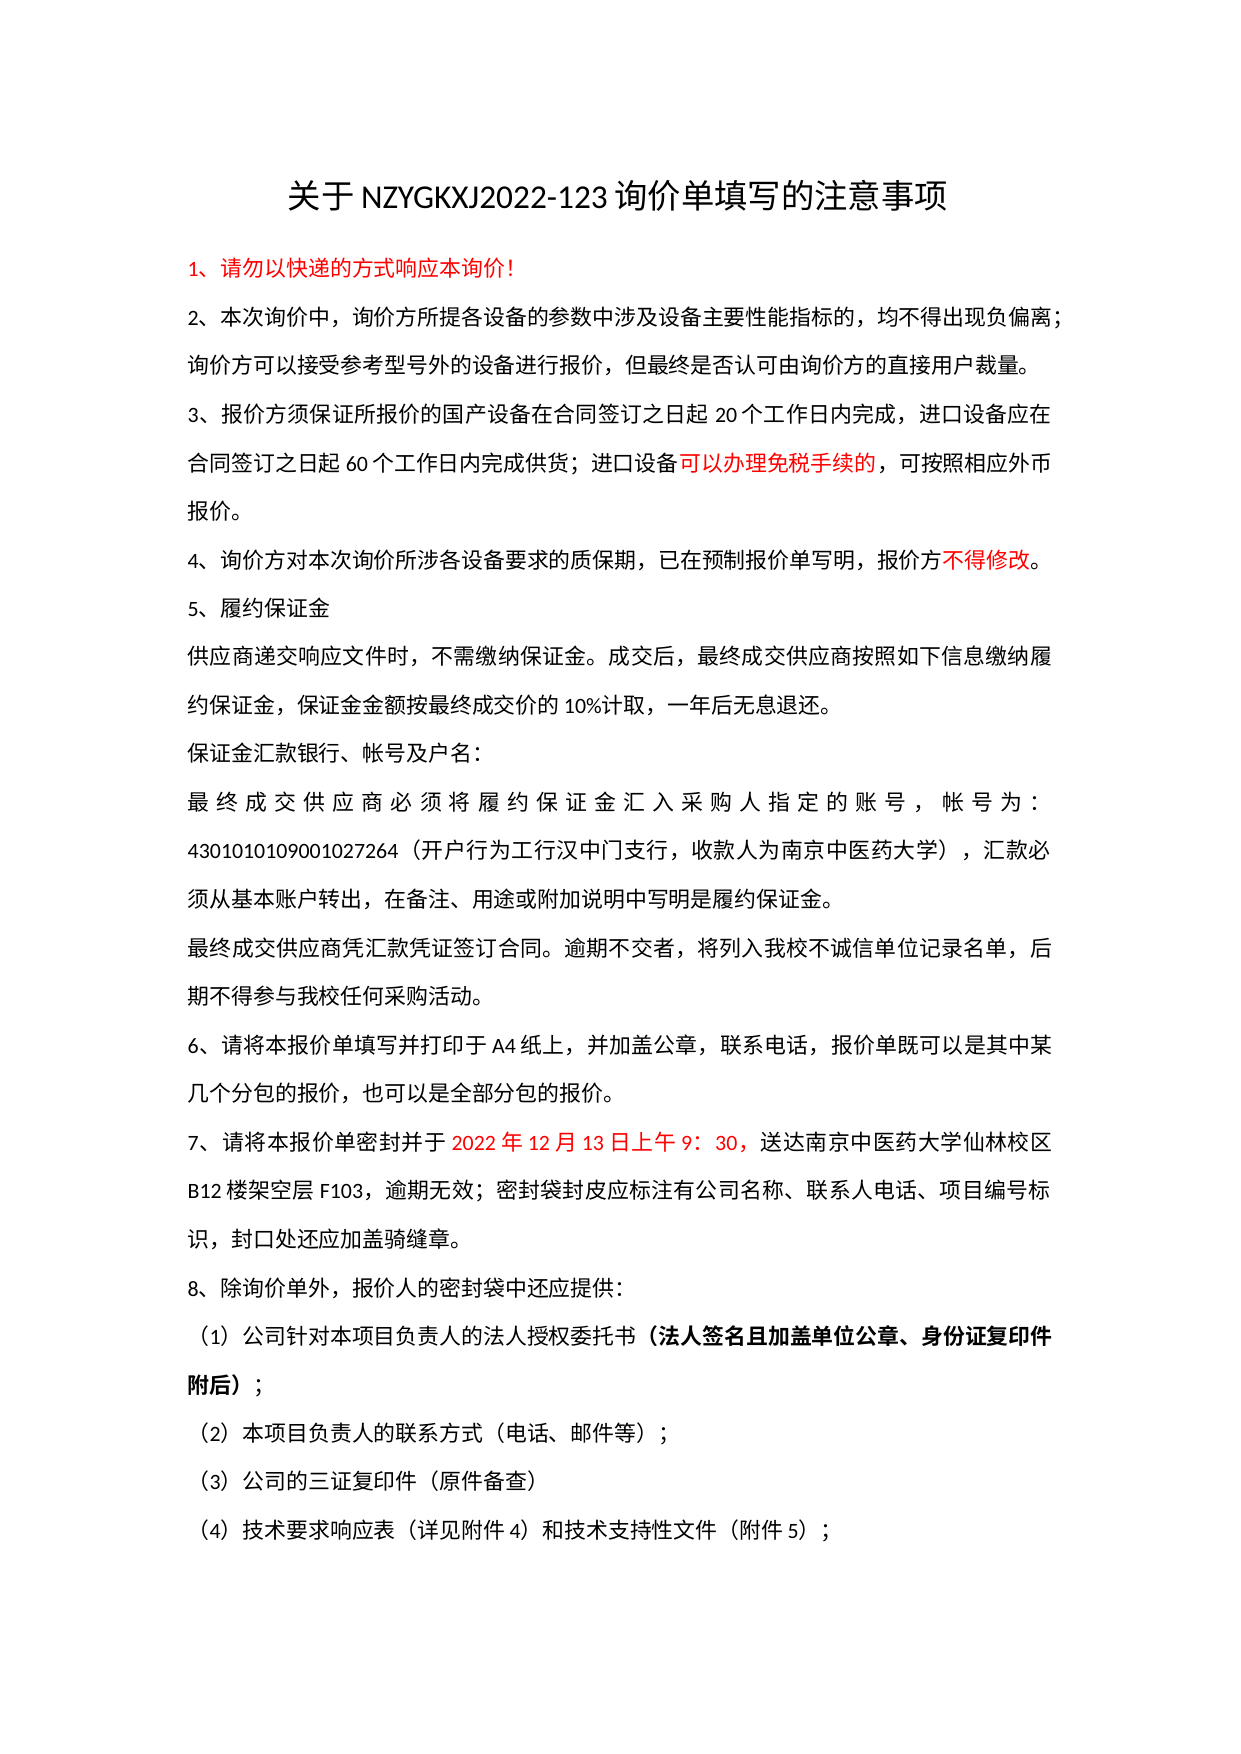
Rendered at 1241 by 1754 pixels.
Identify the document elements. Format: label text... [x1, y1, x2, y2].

text 3、报价方须保证所报价的国产设备在合同签订之日起20个工作日内完成，进口设备应在合同签订之日起60个工作日内完成供货；进口设备可以办理免税手续的，可按照相应外币报价。 [187, 396, 1053, 526]
text 最终成交供应商必须将履约保证金汇入采购人指定的账号，帐号为：4301010109001027264（开户行为工行汉中门支行，收款人为南京中医药大学），汇款必须从基本账户转出，在备注、用途或附加说明中写明是履约保证金。 [187, 784, 1053, 914]
text 1、请勿以快递的方式响应本询价！ [187, 251, 1053, 283]
text （2）本项目负责人的联系方式（电话、邮件等）； [187, 1416, 1053, 1448]
text 8、除询价单外，报价人的密封袋中还应提供： [187, 1270, 1053, 1303]
text 关于NZYGKXJ2022-123询价单填写的注意事项 [187, 162, 1053, 227]
text 保证金汇款银行、帐号及户名： [187, 736, 1053, 768]
text 最终成交供应商凭汇款凭证签订合同。逾期不交者，将列入我校不诚信单位记录名单，后期不得参与我校任何采购活动。 [187, 930, 1053, 1011]
text 4、询价方对本次询价所涉各设备要求的质保期，已在预制报价单写明，报价方不得修改。 [187, 542, 1053, 575]
text （3）公司的三证复印件（原件备查） [187, 1464, 1053, 1496]
text （1）公司针对本项目负责人的法人授权委托书（法人签名且加盖单位公章、身份证复印件附后）； [187, 1318, 1053, 1400]
text （4）技术要求响应表（详见附件4）和技术支持性文件（附件5）； [187, 1512, 1053, 1545]
text 供应商递交响应文件时，不需缴纳保证金。成交后，最终成交供应商按照如下信息缴纳履约保证金，保证金金额按最终成交价的10%计取，一年后无息退还。 [187, 639, 1053, 720]
text 2、本次询价中，询价方所提各设备的参数中涉及设备主要性能指标的，均不得出现负偏离；询价方可以接受参考型号外的设备进行报价，但最终是否认可由询价方的直接用户裁量。 [187, 299, 1053, 381]
text 6、请将本报价单填写并打印于A4纸上，并加盖公章，联系电话，报价单既可以是其中某几个分包的报价，也可以是全部分包的报价。 [187, 1027, 1053, 1108]
text 7、请将本报价单密封并于2022年12月13日上午9：30，送达南京中医药大学仙林校区B12楼架空层F103，逾期无效；密封袋封皮应标注有公司名称、联系人电话、项目编号标识，封口处还应加盖骑缝章。 [187, 1124, 1053, 1254]
text 5、履约保证金 [187, 591, 1053, 623]
